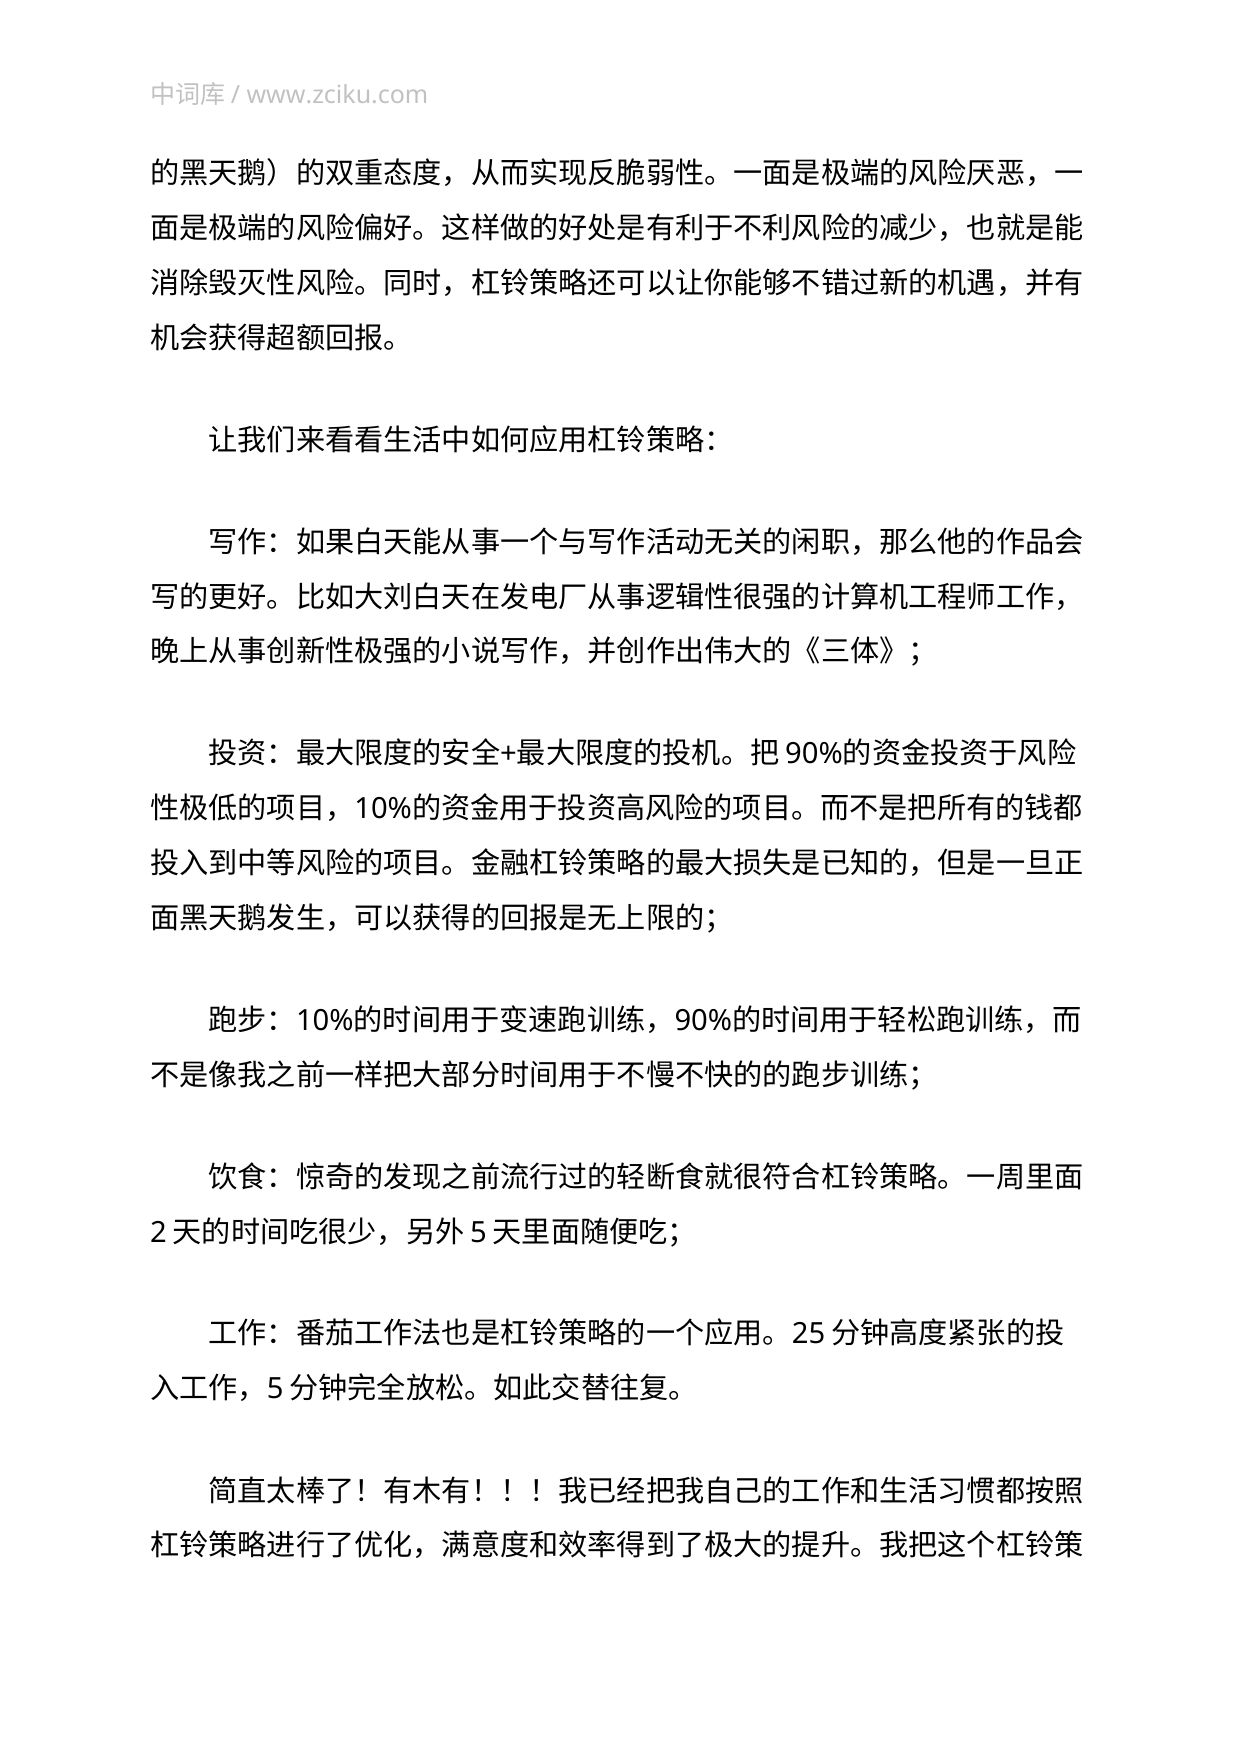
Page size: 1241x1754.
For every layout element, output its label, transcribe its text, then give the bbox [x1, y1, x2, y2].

text 跑步：10%的时间用于变速跑训练，90%的时间用于轻松跑训练，而不是像我之前一样把大部分时间用于不慢不快的的跑步训练； [150, 996, 1090, 1094]
text 投资：最大限度的安全+最大限度的投机。把90%的资金投资于风险性极低的项目，10%的资金用于投资高风险的项目。而不是把所有的钱都投入到中等风险的项目。金融杠铃策略的最大损失是已知的，但是一旦正面黑天鹅发生，可以获得的回报是无上限的； [150, 730, 1090, 937]
text 让我们来看看生活中如何应用杠铃策略： [150, 416, 1090, 459]
text 饮食：惊奇的发现之前流行过的轻断食就很符合杠铃策略。一周里面2天的时间吃很少，另外5天里面随便吃； [150, 1153, 1090, 1251]
text 写作：如果白天能从事一个与写作活动无关的闲职，那么他的作品会写的更好。比如大刘白天在发电厂从事逻辑性很强的计算机工程师工作，晚上从事创新性极强的小说写作，并创作出伟大的《三体》； [150, 518, 1090, 670]
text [150, 1467, 1090, 1564]
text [150, 150, 1090, 357]
text 工作：番茄工作法也是杠铃策略的一个应用。25分钟高度紧张的投入工作，5分钟完全放松。如此交替往复。 [150, 1310, 1090, 1407]
